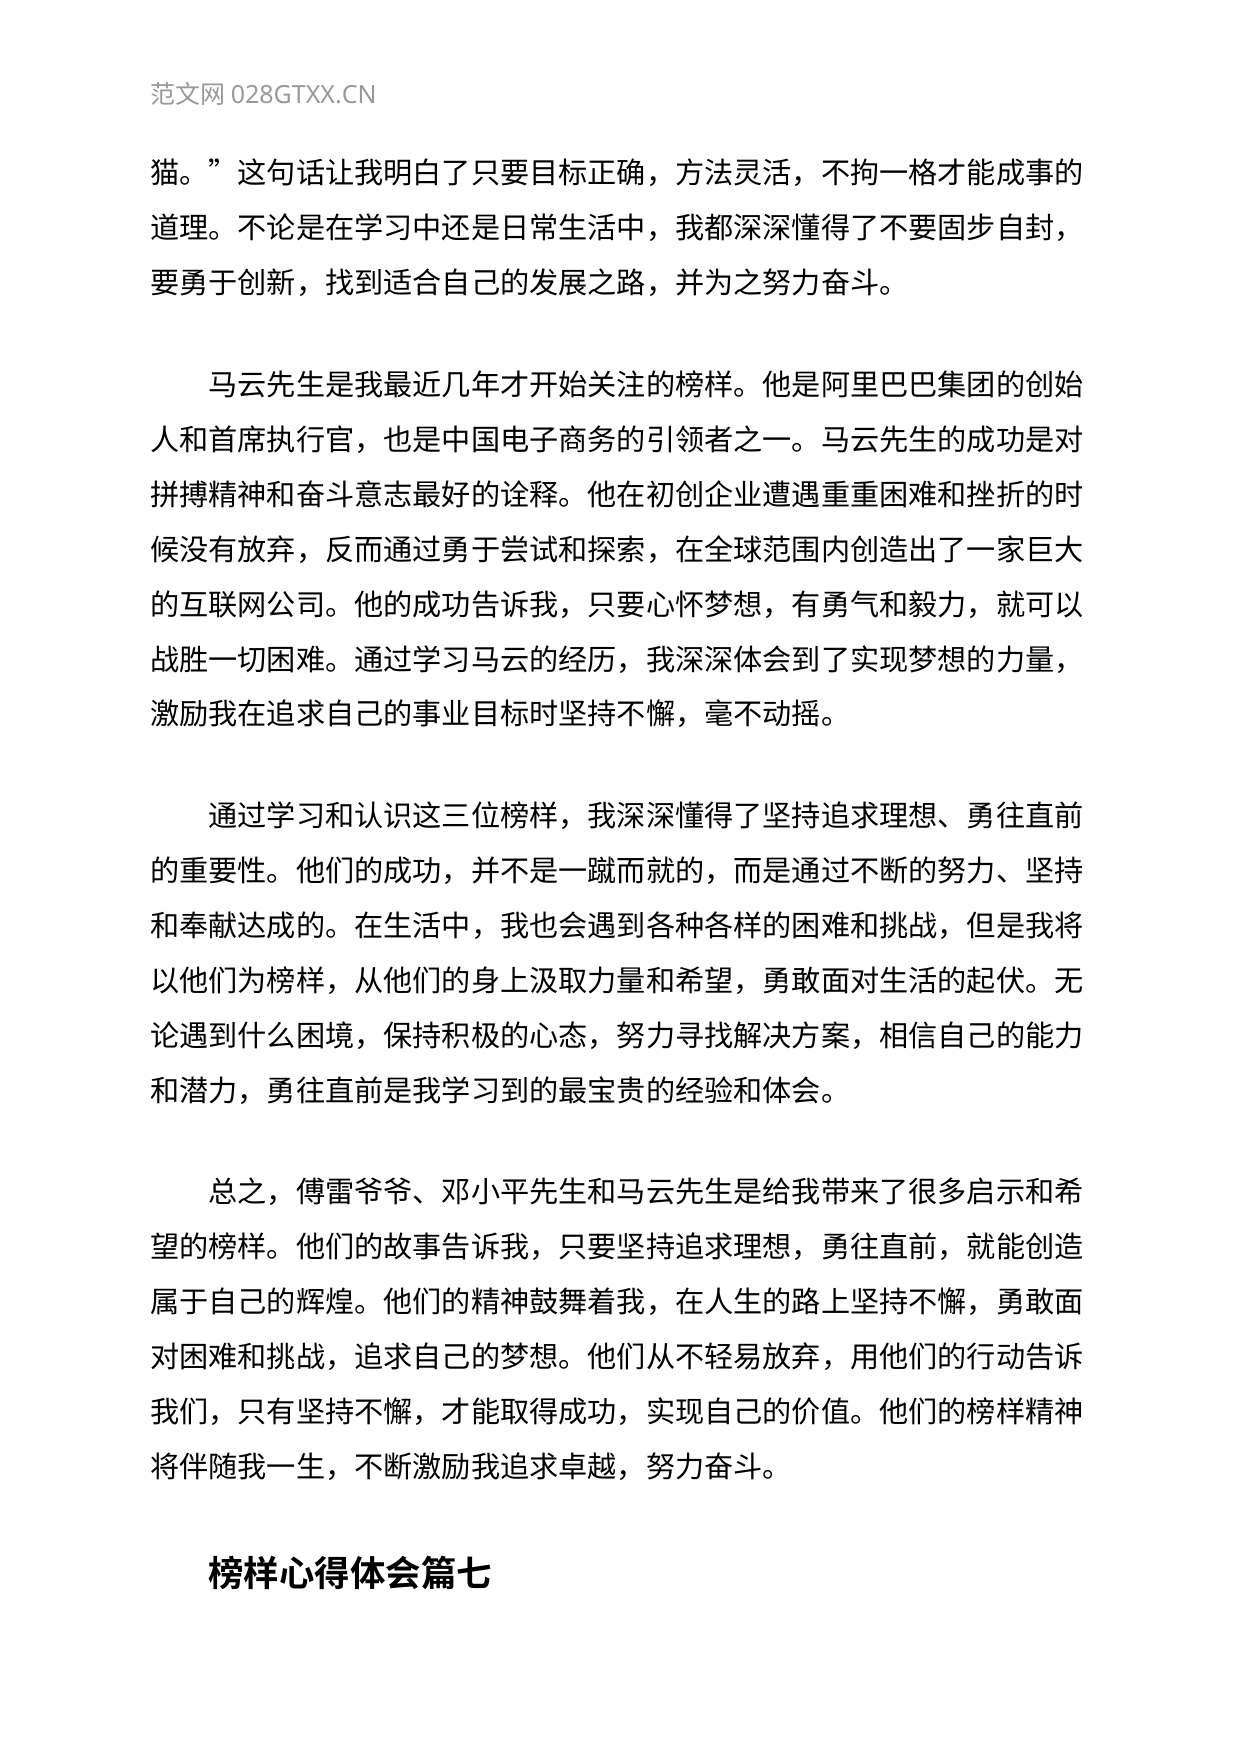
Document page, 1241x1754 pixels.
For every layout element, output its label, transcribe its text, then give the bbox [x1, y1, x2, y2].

text 总之，傅雷爷爷、邓小平先生和马云先生是给我带来了很多启示和希望的榜样。他们的故事告诉我，只要坚持追求理想，勇往直前，就能创造属于自己的辉煌。他们的精神鼓舞着我，在人生的路上坚持不懈，勇敢面对困难和挑战，追求自己的梦想。他们从不轻易放弃，用他们的行动告诉我们，只有坚持不懈，才能取得成功，实现自己的价值。他们的榜样精神将伴随我一生，不断激励我追求卓越，努力奋斗。 [150, 1169, 1090, 1486]
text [150, 150, 1090, 302]
text 榜样心得体会篇七 [150, 1545, 1090, 1596]
text 马云先生是我最近几年才开始关注的榜样。他是阿里巴巴集团的创始人和首席执行官，也是中国电子商务的引领者之一。马云先生的成功是对拼搏精神和奋斗意志最好的诠释。他在初创企业遭遇重重困难和挫折的时候没有放弃，反而通过勇于尝试和探索，在全球范围内创造出了一家巨大的互联网公司。他的成功告诉我，只要心怀梦想，有勇气和毅力，就可以战胜一切困难。通过学习马云的经历，我深深体会到了实现梦想的力量，激励我在追求自己的事业目标时坚持不懈，毫不动摇。 [150, 362, 1090, 733]
text 通过学习和认识这三位榜样，我深深懂得了坚持追求理想、勇往直前的重要性。他们的成功，并不是一蹴而就的，而是通过不断的努力、坚持和奉献达成的。在生活中，我也会遇到各种各样的困难和挑战，但是我将以他们为榜样，从他们的身上汲取力量和希望，勇敢面对生活的起伏。无论遇到什么困境，保持积极的心态，努力寻找解决方案，相信自己的能力和潜力，勇往直前是我学习到的最宝贵的经验和体会。 [150, 793, 1090, 1109]
